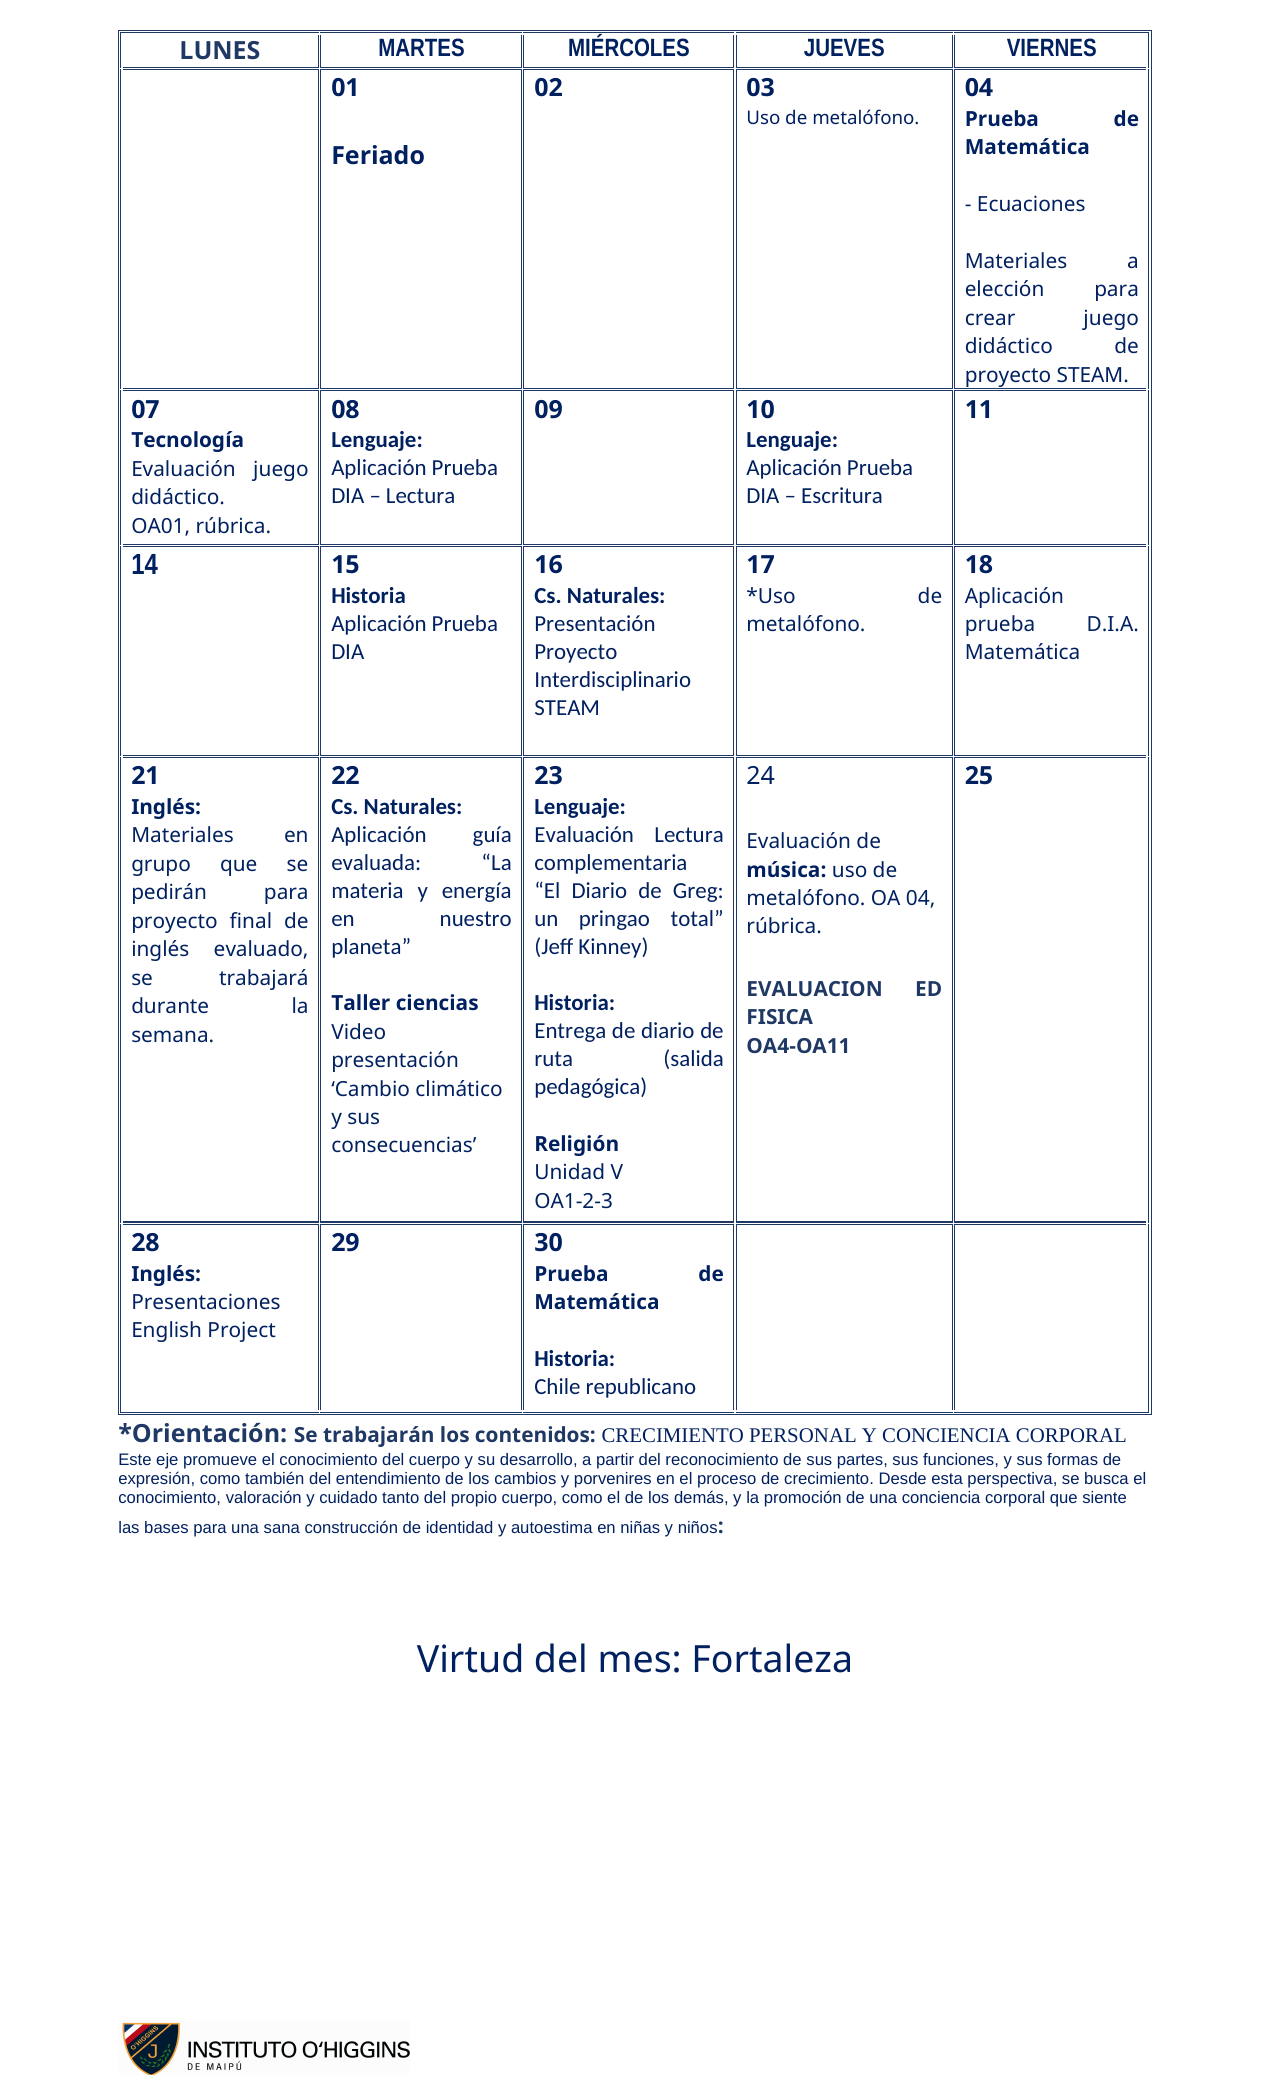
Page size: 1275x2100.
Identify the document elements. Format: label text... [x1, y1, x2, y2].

table_cell 24 Evaluación de música: uso de metalófono. OA 04, rúbrica. EVALUACION ED FISICA OA4-OA11 [737, 758, 952, 1221]
table_cell [735, 1225, 953, 1412]
text *Orientación: Se trabajarán los contenidos: CRECIMIENTO PERSONAL Y CONCIENCIA CORPORAL [118, 1415, 1152, 1449]
table_cell 29 [320, 1221, 523, 1412]
table_cell 11 [953, 388, 1150, 544]
table_cell 02 [524, 70, 733, 388]
table_header MARTES [320, 31, 523, 67]
table_cell 14 [121, 544, 318, 755]
table_cell 15 Historia Aplicación Prueba DIA [321, 547, 521, 755]
table_cell 08 Lenguaje: Aplicación Prueba DIA – Lectura [321, 391, 521, 544]
table_cell 03 Uso de metalófono. [737, 70, 952, 388]
table_cell 09 [524, 391, 733, 544]
table_header LUNES [121, 31, 320, 67]
table_cell 07 Tecnología Evaluación juego didáctico. OA01, rúbrica. [120, 388, 320, 544]
table_cell 17 *Uso de metalófono. [737, 547, 952, 755]
table_header VIERNES [953, 33, 1148, 67]
table_cell 04 Prueba de Matemática - Ecuaciones Materiales a elección para crear juego didáctico de proyecto STEAM. [955, 67, 1148, 388]
table_header JUEVES [735, 33, 953, 67]
table_cell 21 Inglés: Materiales en grupo que se pedirán para proyecto final de inglés evaluado, se trabajará durante la semana. [120, 755, 320, 1221]
table_cell 22 Cs. Naturales: Aplicación guía evaluada: “La materia y energía en nuestro planeta” Taller ciencias Video presentación ‘Cambio climático y sus consecuencias’ [321, 758, 521, 1221]
table_cell 30 Prueba de Matemática Historia: Chile republicano [523, 1221, 735, 1412]
table_cell [121, 67, 318, 388]
table_header MIÉRCOLES [523, 31, 735, 67]
table_cell [953, 1221, 1148, 1412]
table_cell 28 Inglés: Presentaciones English Project [121, 1221, 320, 1412]
table_cell 01 Feriado [321, 70, 521, 388]
text Este eje promueve el conocimiento del cuerpo y su desarrollo, a partir del reconocimiento de sus partes, sus funciones, y sus formas de expresión, como también del entendimiento de los cambios y porvenires en el proceso de crecimiento. Desde esta perspectiva, se busca el conocimiento, valoración y cuidado tanto del propio cuerpo, como el de los demás, y la promoción de una conciencia corporal que siente las bases para una sana construcción de identidad y autoestima en niñas y niños: [118, 1449, 1152, 1541]
table_cell 23 Lenguaje: Evaluación Lectura complementaria “El Diario de Greg: un pringao total” (Jeff Kinney) Historia: Entrega de diario de ruta (salida pedagógica) Religión Unidad V OA1-2-3 [524, 758, 733, 1221]
table_cell 10 Lenguaje: Aplicación Prueba DIA – Escritura [737, 391, 952, 544]
table_cell 25 [953, 755, 1150, 1221]
table_cell 16 Cs. Naturales: Presentación Proyecto Interdisciplinario STEAM [524, 547, 733, 755]
table_cell 18 Aplicación prueba D.I.A. Matemática [955, 544, 1148, 755]
picture [118, 2020, 410, 2075]
text Virtud del mes: Fortaleza [118, 1632, 1152, 1683]
